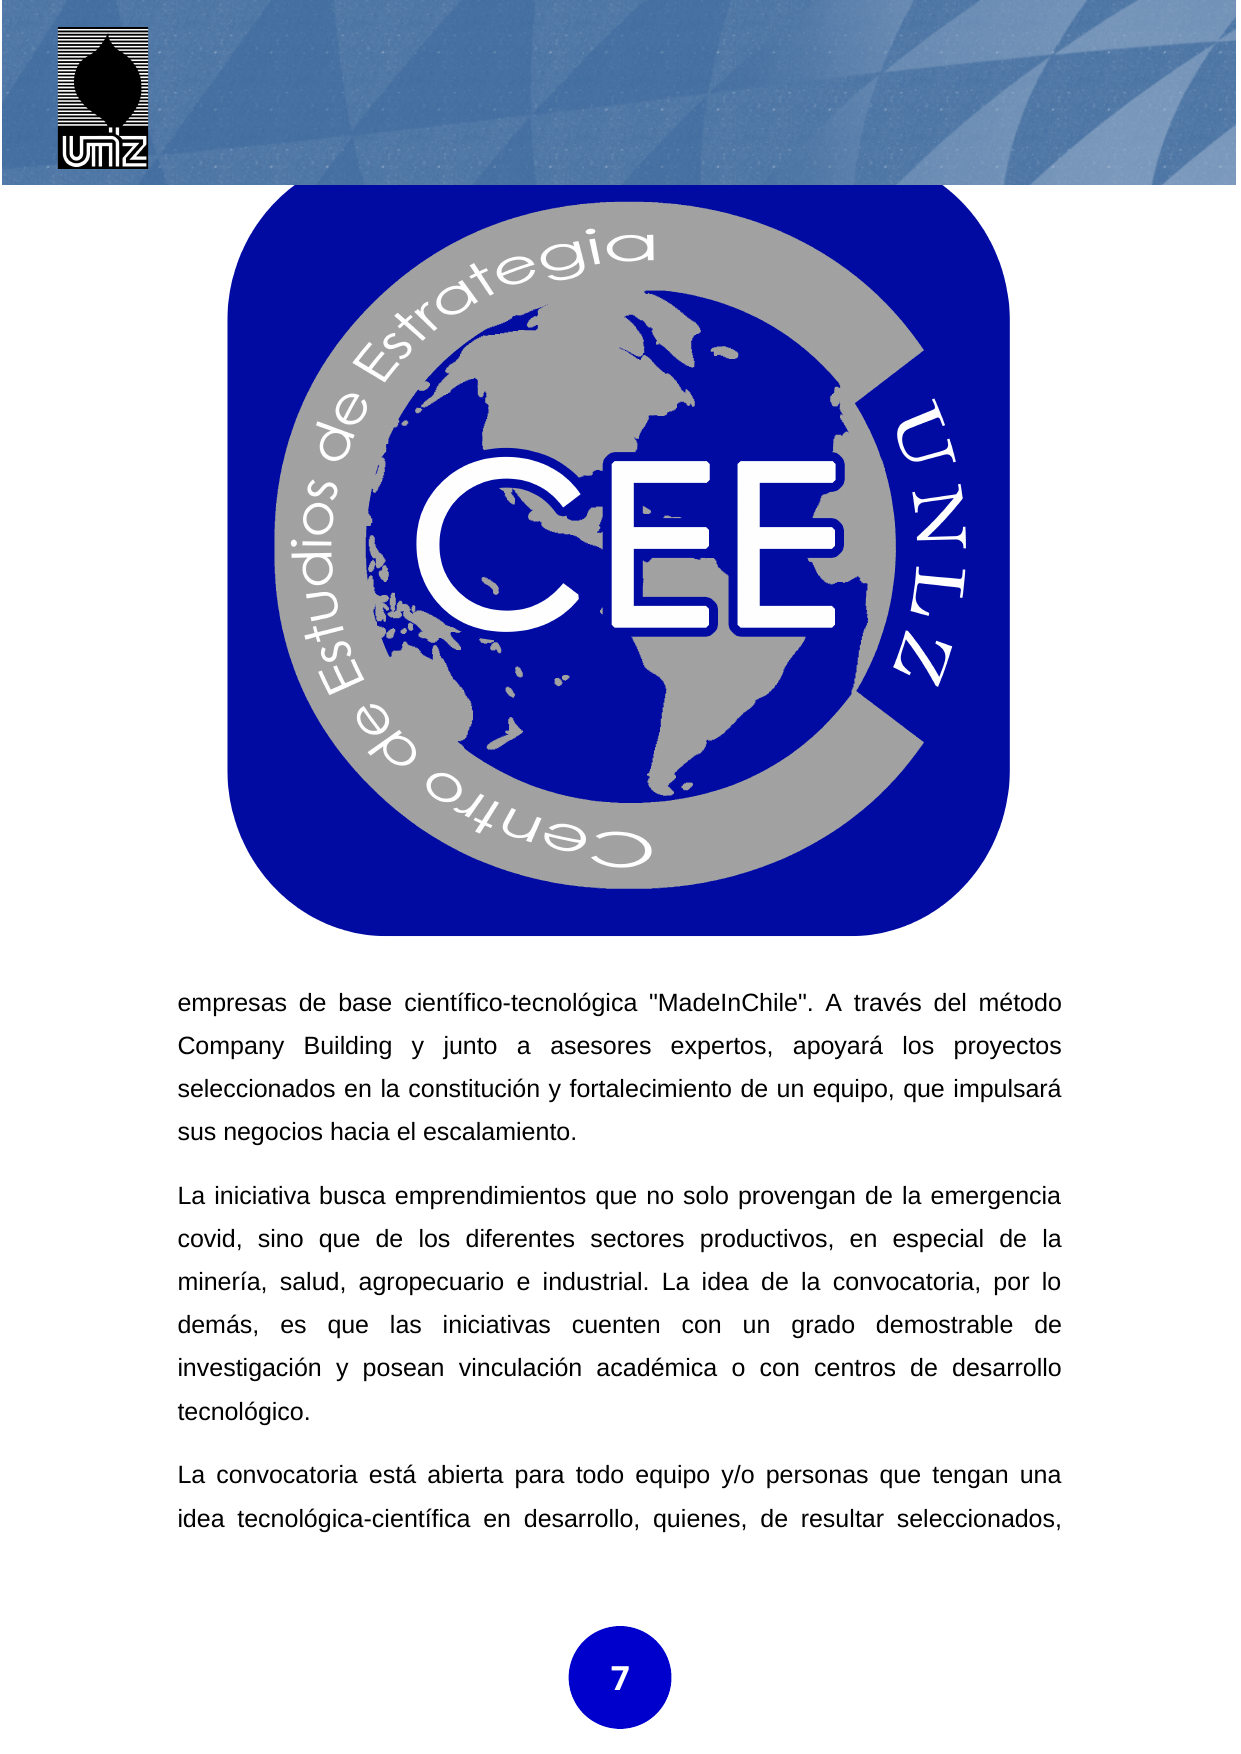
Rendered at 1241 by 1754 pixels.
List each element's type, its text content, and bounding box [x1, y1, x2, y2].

text La iniciativa busca emprendimientos que no solo provengan de la emergencia covid, sino que de los diferentes sectores productivos, en especial de la minería, salud, agropecuario e industrial. La idea de la convocatoria, por lo demás, es que las iniciativas cuenten con un grado demostrable de investigación y posean vinculación académica o con centros de desarrollo tecnológico. [177, 1181, 1063, 1425]
picture [57, 27, 149, 168]
text La convocatoria está abierta para todo equipo y/o personas que tengan una idea tecnológica-científica en desarrollo, quienes, de resultar seleccionados, recibirán financiamiento por hasta $60 millones para la constitución y puesta en marcha de sus empresas. [177, 1461, 1063, 1532]
picture [177, 13, 1190, 988]
text La convocatoria viene de la mano del hub de transferencia tecnológica APTA, que diseñó el programa de emprendimiento APTA Builder, orientado a promover y ser parte activa en la creación, desarrollo y crecimiento de empresas de base científico-tecnológica "MadeInChile". A través del método Company Building y junto a asesores expertos, apoyará los proyectos seleccionados en la constitución y fortalecimiento de un equipo, que impulsará sus negocios hacia el escalamiento. [177, 988, 1063, 1146]
